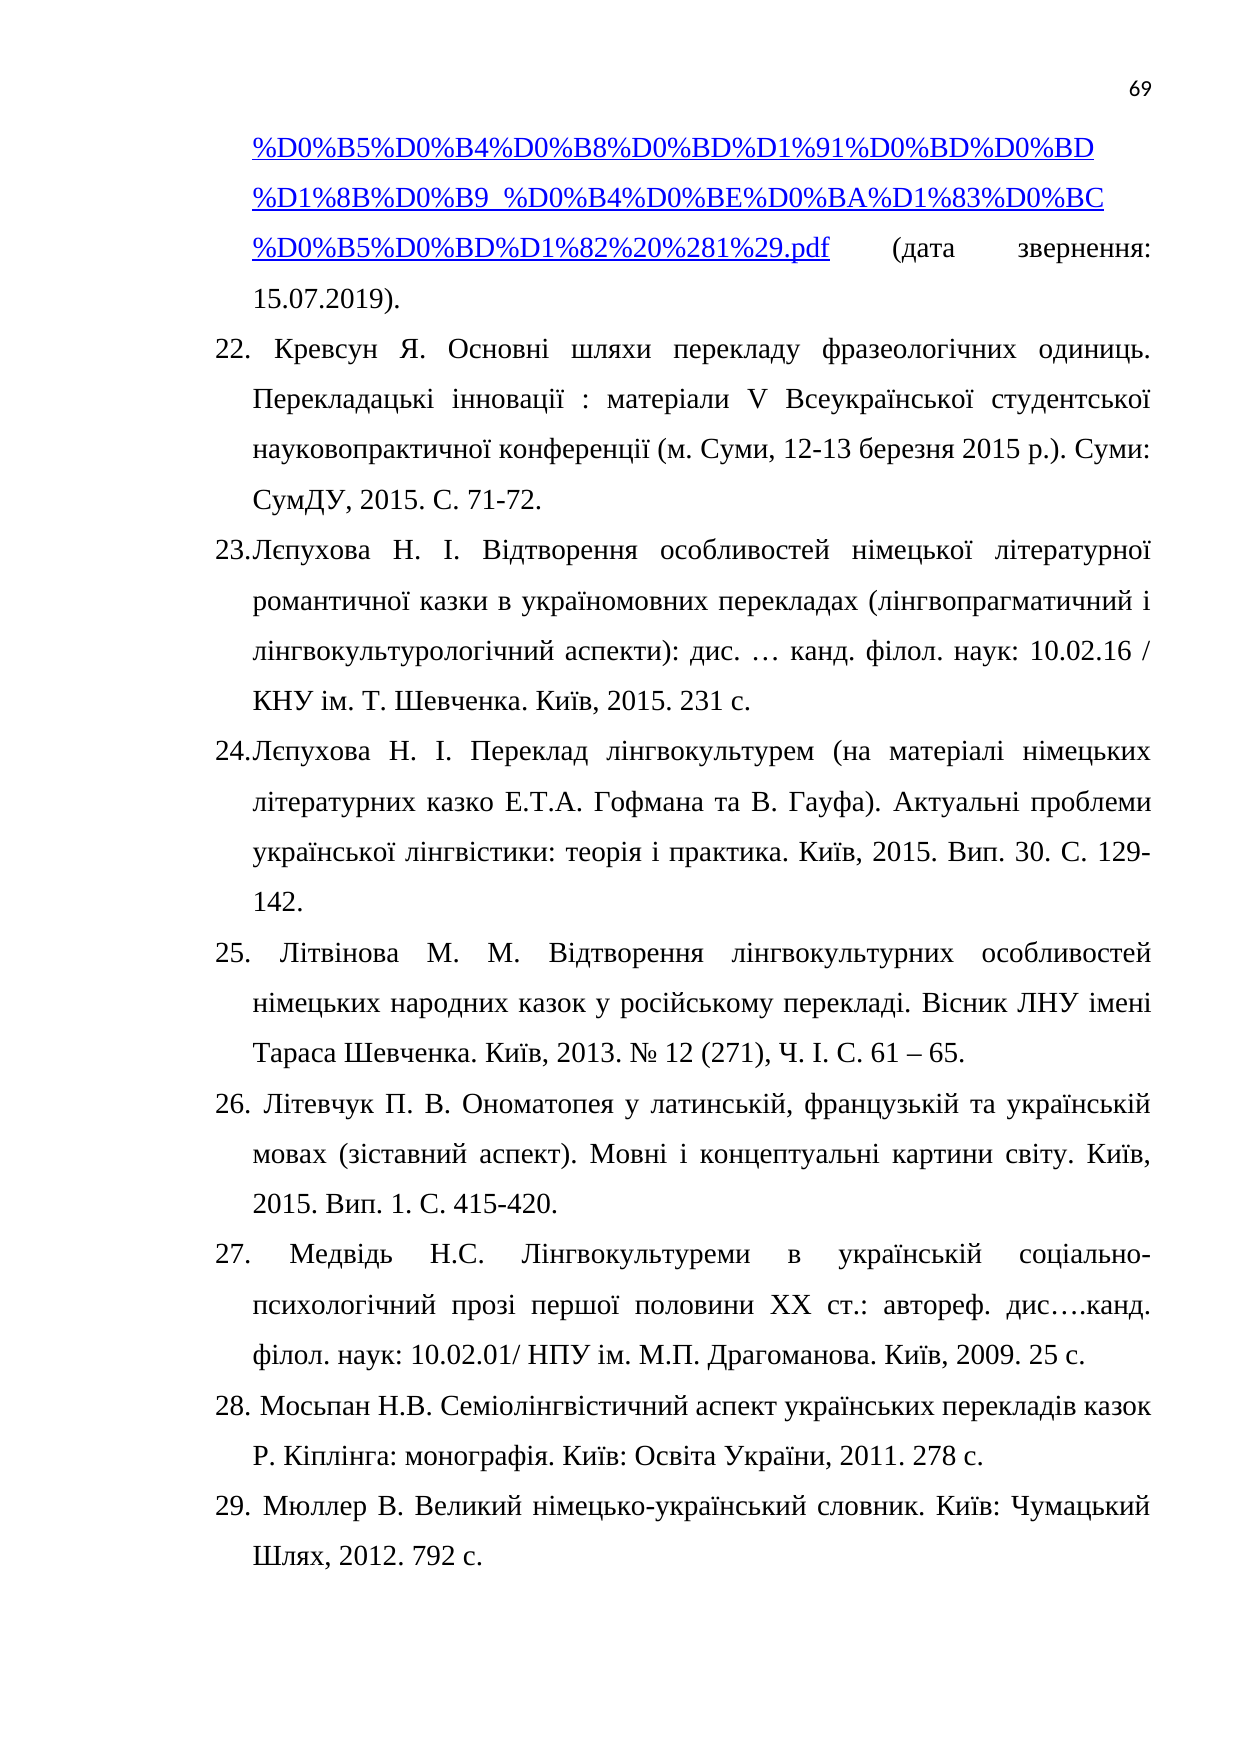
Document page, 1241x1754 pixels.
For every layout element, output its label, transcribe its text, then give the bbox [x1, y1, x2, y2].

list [215, 130, 1152, 314]
list Кревсун Я. Основні шляхи перекладу фразеологічних одиниць. Перекладацькі інновації : матеріали V Всеукраїнської студентської науковопрактичної конференції (м. Суми, 12-13 березня 2015 р.). Суми: СумДУ, 2015. С. 71-72. [215, 331, 1152, 516]
list Лєпухова Н. І. Відтворення особливостей німецької літературної романтичної казки в україномовних перекладах (лінгвопрагматичний і лінгвокультурологічний аспекти): дис. … канд. філол. наук: 10.02.16 / КНУ ім. Т. Шевченка. Київ, 2015. 231 с. [215, 532, 1152, 717]
list Мосьпан Н.В. Семіолінгвістичний аспект українських перекладів казок Р. Кіплінга: монографія. Київ: Освіта України, 2011. 278 с. [215, 1388, 1152, 1471]
list Медвідь Н.С. Лінгвокультуреми в українській соціально-психологічний прозі першої половини ХХ ст.: автореф. дис….канд. філол. наук: 10.02.01/ НПУ ім. М.П. Драгоманова. Київ, 2009. 25 с. [215, 1237, 1152, 1371]
list Літевчук П. В. Ономатопея у латинській, французькій та українській мовах (зіставний аспект). Мовні і концептуальні картини світу. Київ, 2015. Вип. 1. С. 415-420. [215, 1086, 1152, 1220]
list Літвінова М. М. Відтворення лінгвокультурних особливостей німецьких народних казок у російському перекладі. Вісник ЛНУ імені Тараса Шевченка. Київ, 2013. № 12 (271), Ч. І. С. 61 – 65. [215, 935, 1152, 1069]
list Мюллер В. Великий німецько-український словник. Київ: Чумацький Шлях, 2012. 792 с. [215, 1488, 1152, 1572]
list Лєпухова Н. І. Переклад лінгвокультурем (на матеріалі німецьких літературних казко Е.Т.А. Гофмана та В. Гауфа). Актуальні проблеми української лінгвістики: теорія і практика. Київ, 2015. Вип. 30. С. 129-142. [215, 733, 1152, 918]
